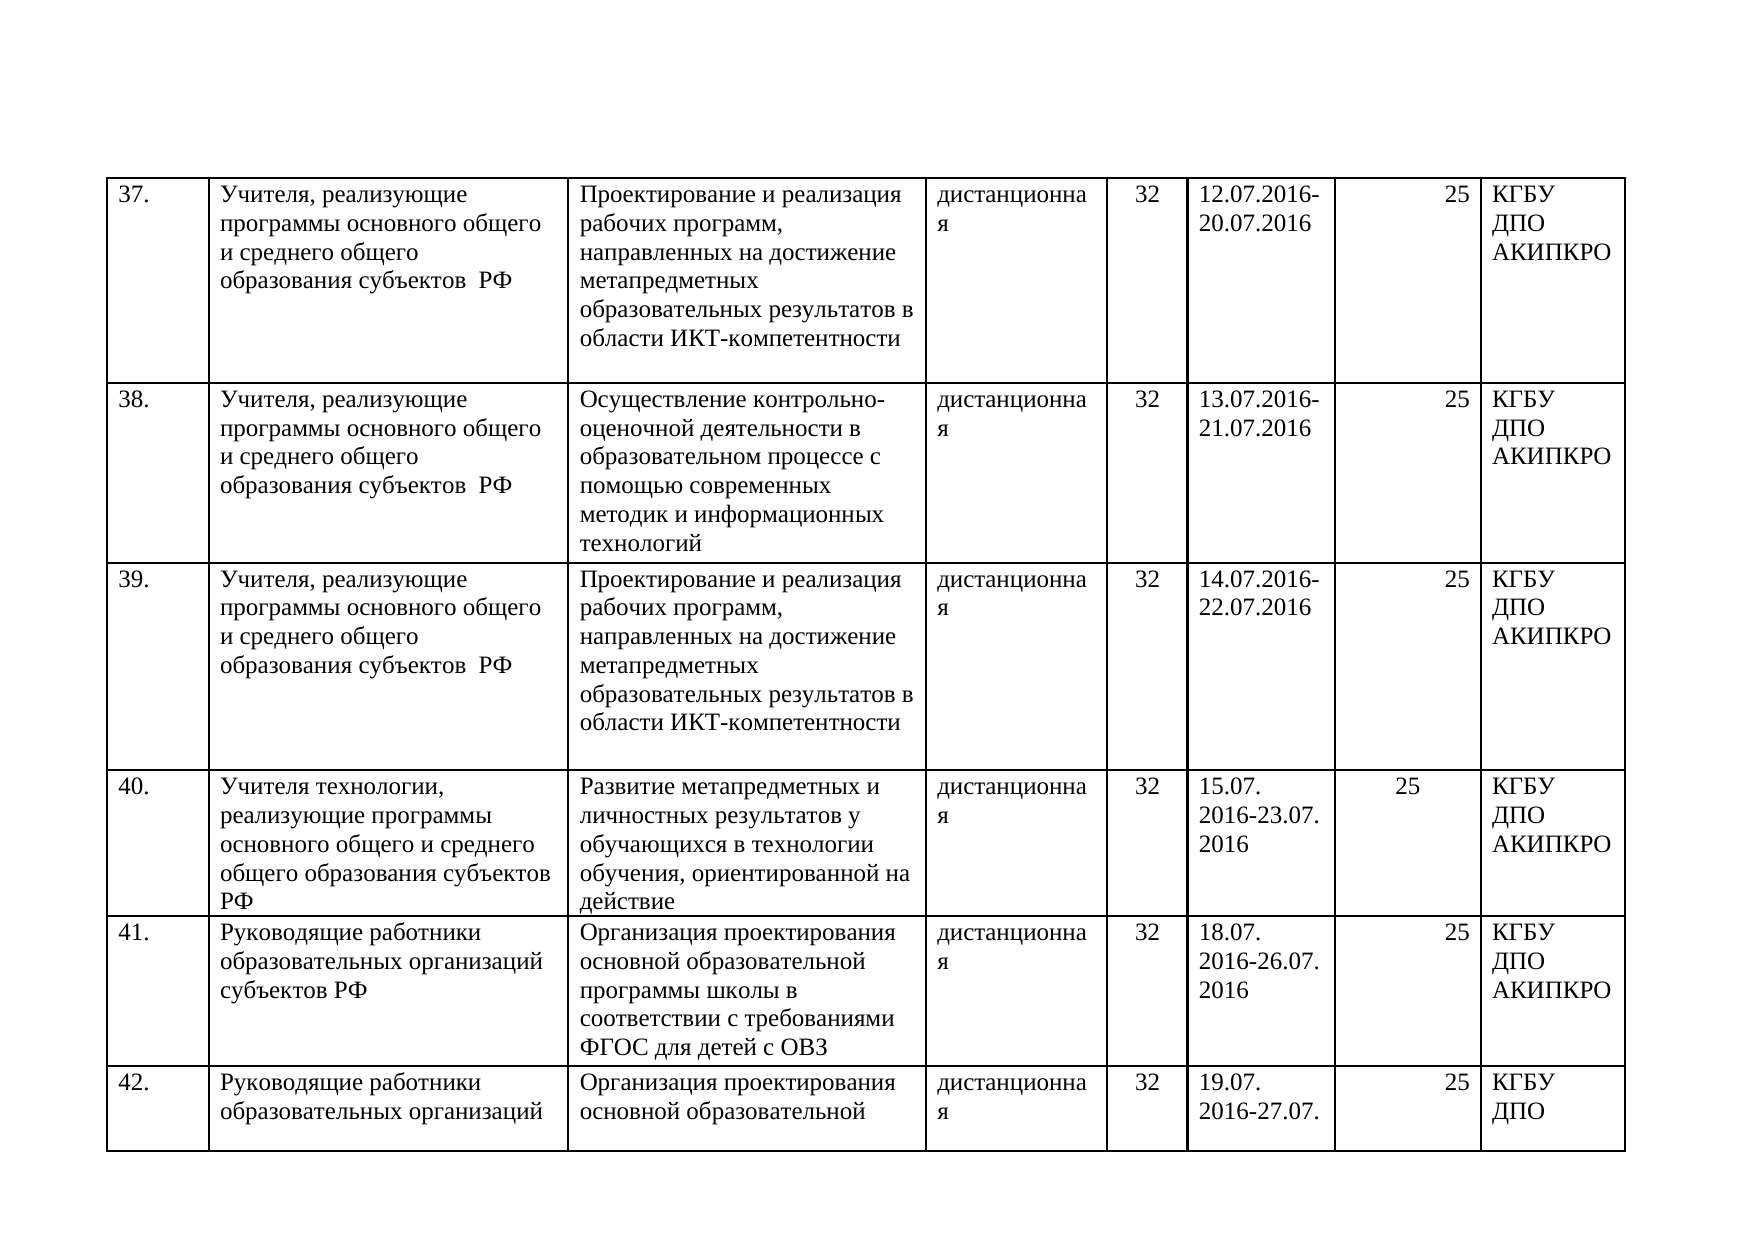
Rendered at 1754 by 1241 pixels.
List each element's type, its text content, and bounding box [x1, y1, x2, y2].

table_cell 25 [1336, 1067, 1480, 1149]
table_cell Руководящие работники образовательных организаций субъектов РФ [210, 917, 567, 1065]
table_cell Проектирование и реализация рабочих программ, направленных на достижение метапредметных образовательных результатов в области ИКТ-компетентности [569, 564, 925, 769]
table_cell дистанционная [927, 384, 1106, 562]
table_cell 14.07.2016-22.07.2016 [1189, 564, 1334, 769]
table_cell Развитие метапредметных и личностных результатов у обучающихся в технологии обучения, ориентированной на действие [569, 771, 925, 915]
table_cell 25 [1336, 917, 1480, 1065]
table_cell 32 [1108, 564, 1186, 769]
table_cell КГБУ ДПО АКИПКРО [1482, 771, 1624, 915]
table_cell Проектирование и реализация рабочих программ, направленных на достижение метапредметных образовательных результатов в области ИКТ-компетентности [569, 179, 925, 382]
table_cell Организация проектирования основной образовательной программы школы в соответствии с требованиями ФГОС для детей с ОВЗ [569, 917, 925, 1065]
table_cell 25 [1336, 771, 1480, 915]
table_cell дистанционная [927, 917, 1106, 1065]
table_cell дистанционная [927, 179, 1106, 382]
table_cell дистанционная [927, 771, 1106, 915]
table_cell 15.07. 2016-23.07. 2016 [1189, 771, 1334, 915]
table_cell дистанционная [927, 564, 1106, 769]
table_cell Осуществление контрольно-оценочной деятельности в образовательном процессе с помощью современных методик и информационных технологий [569, 384, 925, 562]
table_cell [210, 179, 567, 382]
table_cell 32 [1108, 917, 1186, 1065]
table_cell 32 [1108, 1067, 1186, 1149]
table_cell КГБУ ДПО АКИПКРО [1482, 564, 1624, 769]
table_cell 25 [1336, 179, 1480, 382]
table_cell КГБУ ДПО АКИПКРО [1482, 1067, 1624, 1149]
table_cell дистанционная [927, 1067, 1106, 1149]
table_cell 40. [108, 771, 208, 915]
table_cell 32 [1108, 771, 1186, 915]
table_cell 12.07.2016-20.07.2016 [1189, 179, 1334, 382]
table_cell КГБУ ДПО АКИПКРО [1482, 384, 1624, 562]
table_cell Учителя, реализующие программы основного общего и среднего общего образования субъектов РФ [210, 384, 567, 562]
table_cell 25 [1336, 564, 1480, 769]
table_cell 38. [108, 384, 208, 562]
table_cell 39. [108, 564, 208, 769]
table_cell 32 [1108, 384, 1186, 562]
table_cell Учителя, реализующие программы основного общего и среднего общего образования субъектов РФ [210, 564, 567, 769]
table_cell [210, 1067, 567, 1149]
table_cell КГБУ ДПО АКИПКРО [1482, 917, 1624, 1065]
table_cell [569, 1067, 925, 1149]
table_cell 18.07. 2016-26.07. 2016 [1189, 917, 1334, 1065]
table_cell Учителя технологии, реализующие программы основного общего и среднего общего образования субъектов РФ [210, 771, 567, 915]
table_cell 42. [108, 1067, 208, 1149]
table_cell 32 [1108, 179, 1186, 382]
table_cell 37. [108, 179, 208, 382]
table_cell 41. [108, 917, 208, 1065]
table_cell КГБУ ДПО АКИПКРО [1482, 179, 1624, 382]
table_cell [1189, 1067, 1334, 1149]
table_cell 25 [1336, 384, 1480, 562]
table_cell 13.07.2016-21.07.2016 [1189, 384, 1334, 562]
